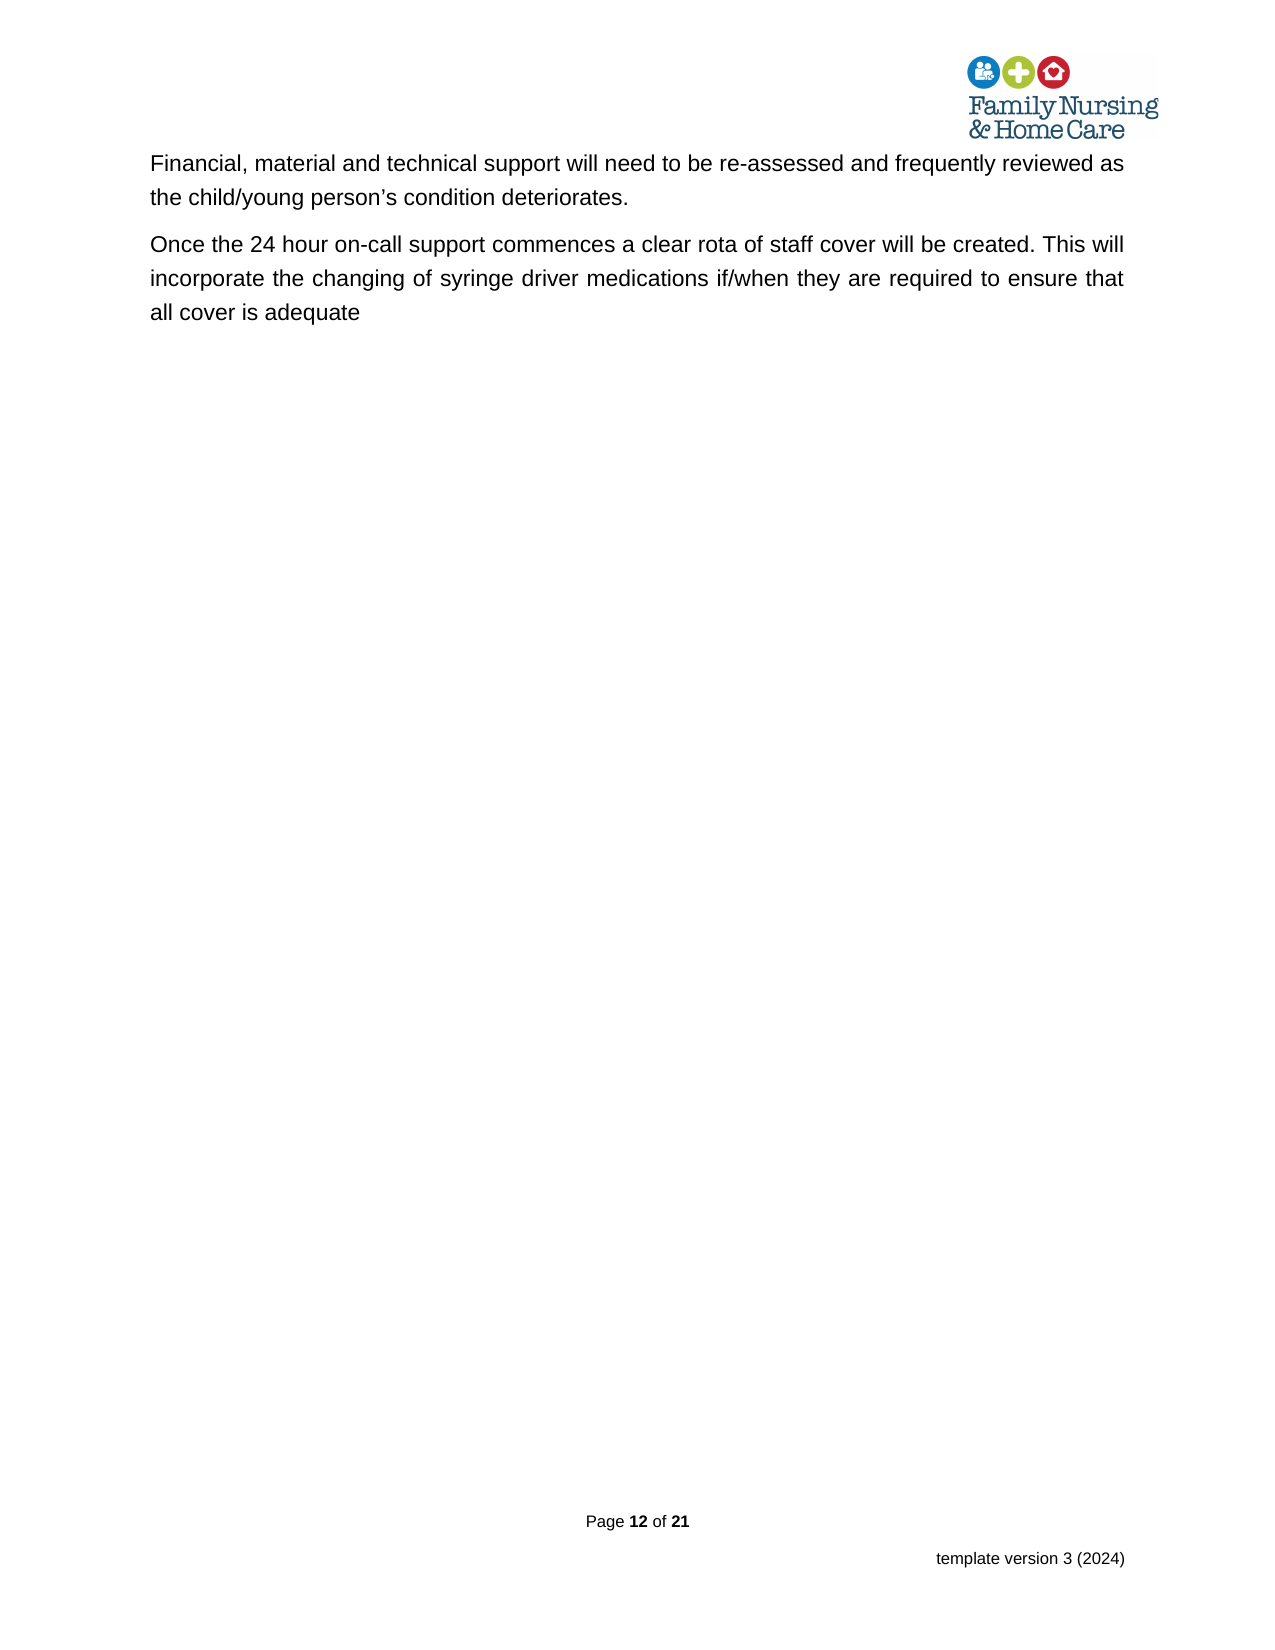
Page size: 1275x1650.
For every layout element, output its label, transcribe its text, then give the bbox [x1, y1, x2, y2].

text Once the 24 hour on-call support commences a clear rota of staff cover will be created. This will incorporate the changing of syringe driver medications if/when they are required to ensure that all cover is adequate [150, 231, 1125, 326]
text Financial, material and technical support will need to be re-assessed and frequently reviewed as the child/young person’s condition deteriorates. [150, 150, 1125, 211]
picture [964, 54, 1159, 139]
